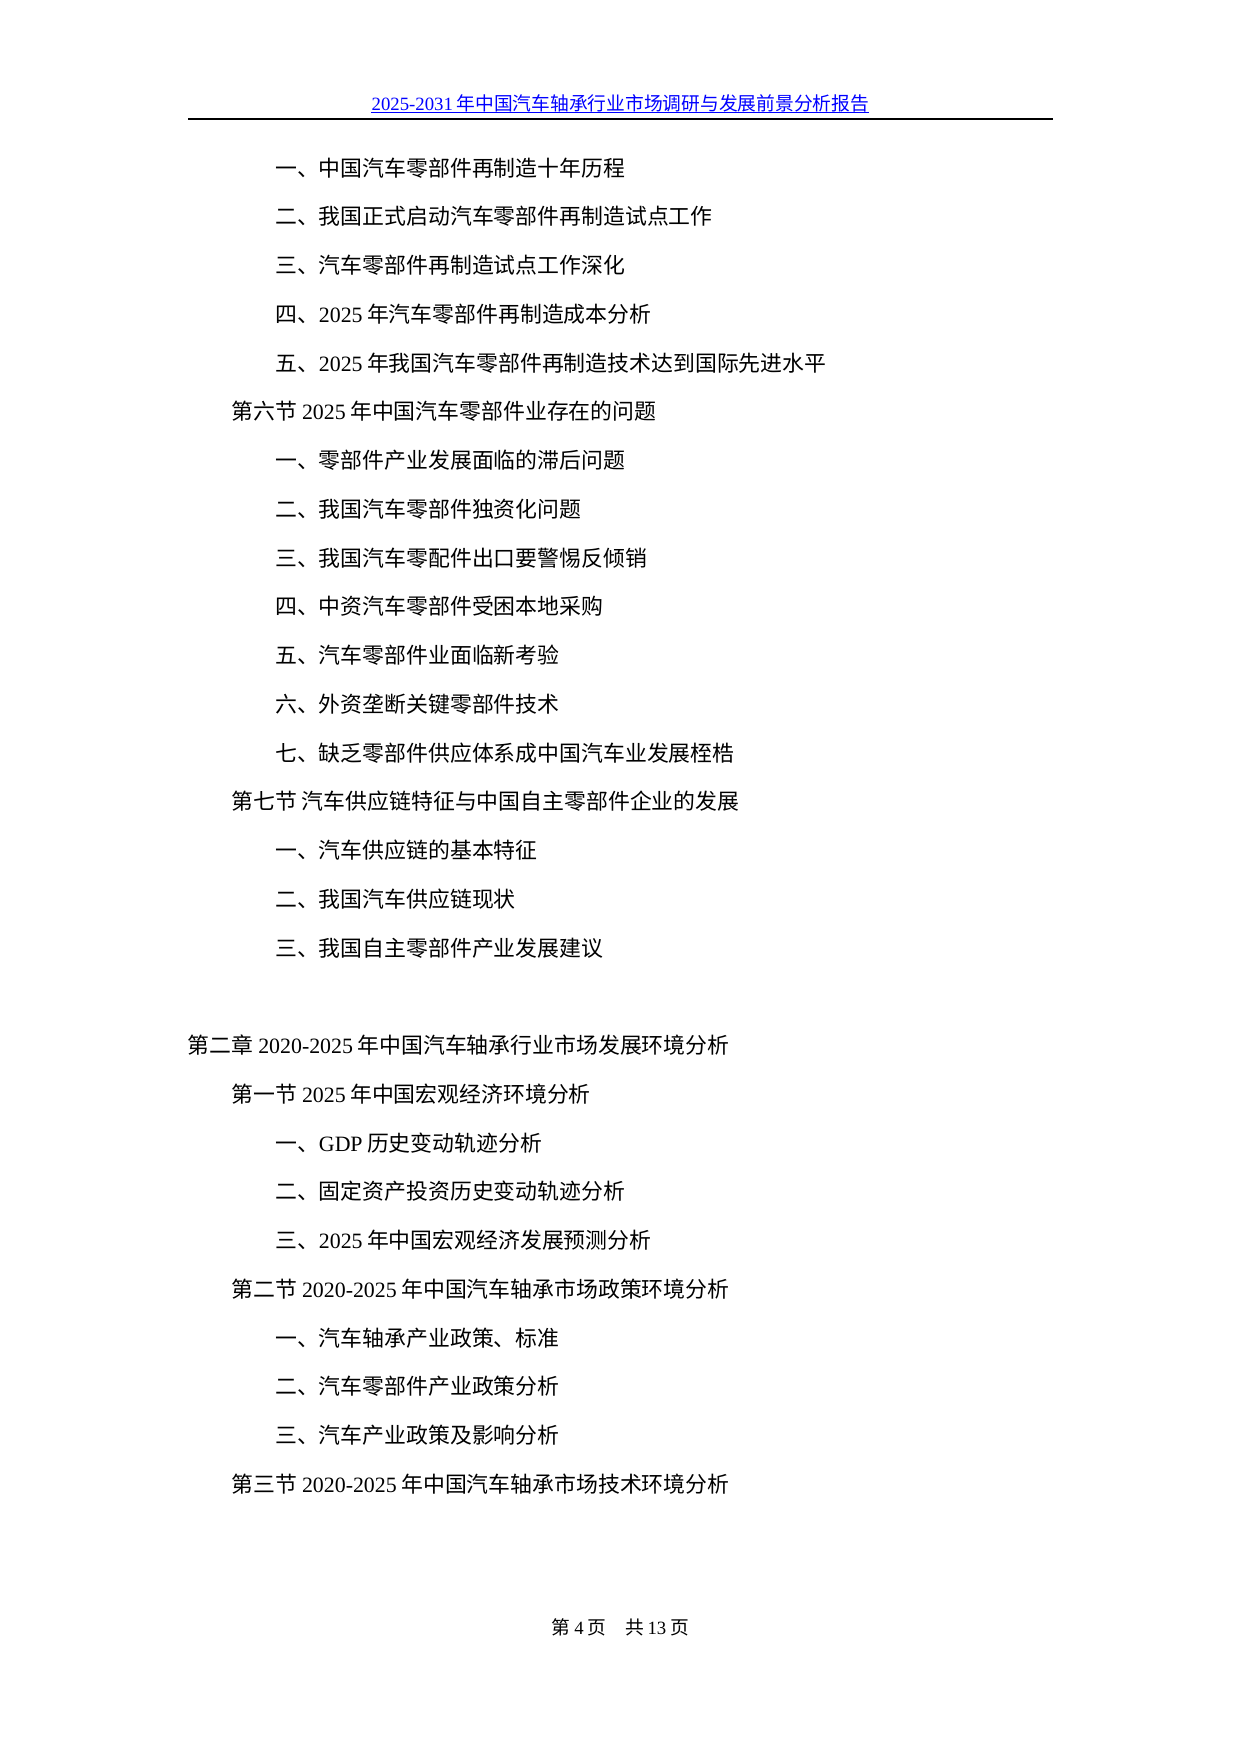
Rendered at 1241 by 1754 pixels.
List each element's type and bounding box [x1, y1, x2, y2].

text [187, 150, 1053, 1499]
